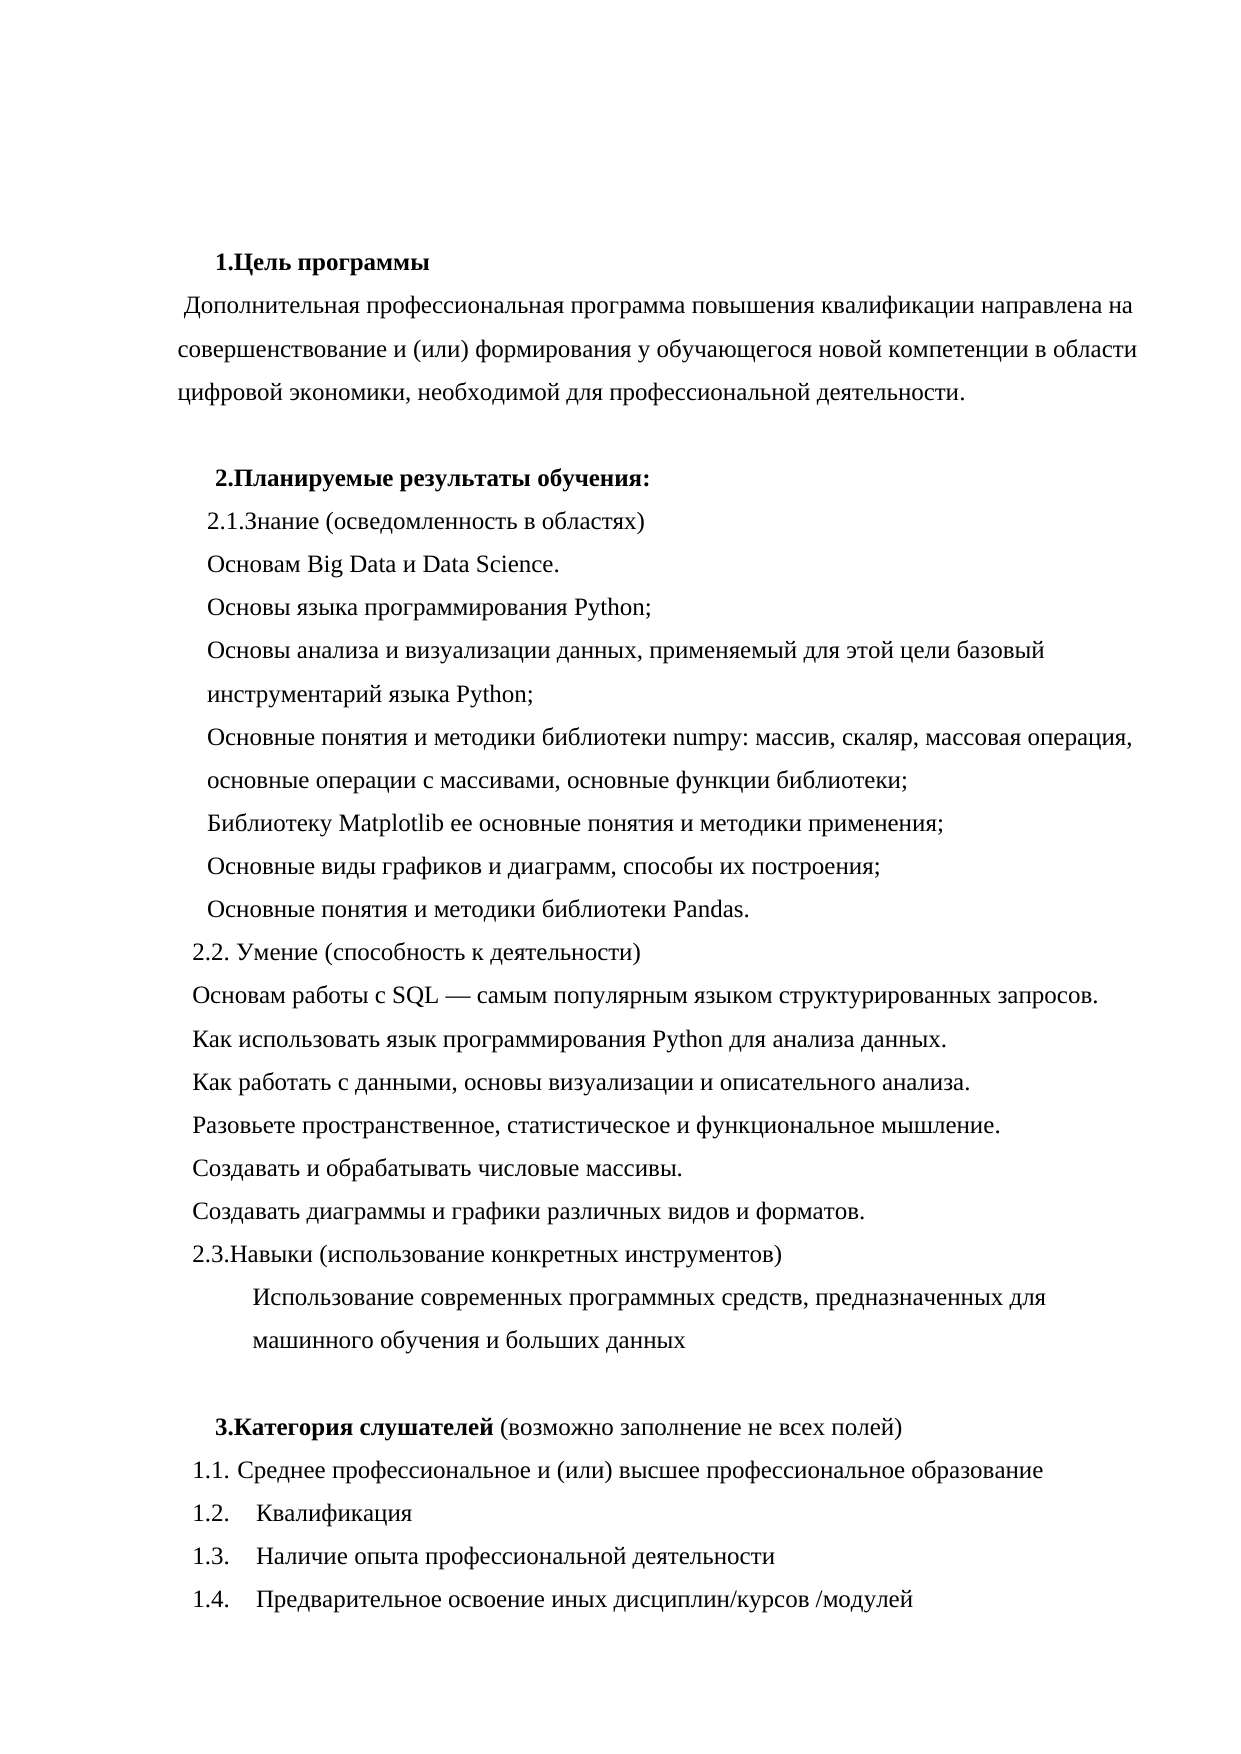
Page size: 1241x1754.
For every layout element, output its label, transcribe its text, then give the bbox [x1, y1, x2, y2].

list Наличие опыта профессиональной деятельности [192, 1541, 1152, 1570]
text Основам работы с SQL — самым популярным языком структурированных запросов. [192, 981, 1152, 1009]
text Основные понятия и методики библиотеки numpy: массив, скаляр, массовая операция, основные операции с массивами, основные функции библиотеки; [207, 722, 1152, 794]
text 2.1.Знание (осведомленность в областях) [207, 506, 1152, 535]
text Как работать с данными, основы визуализации и описательного анализа. [192, 1067, 1152, 1096]
list 1.Цель программы [215, 247, 1152, 276]
text Создавать и обрабатывать числовые массивы. [192, 1153, 1152, 1182]
text 2.3.Навыки (использование конкретных инструментов) [192, 1239, 1152, 1268]
text Использование современных программных средств, предназначенных для машинного обучения и больших данных [252, 1282, 1152, 1354]
list 2.Планируемые результаты обучения: [215, 463, 1152, 492]
text Основные виды графиков и диаграмм, способы их построения; [207, 851, 1152, 880]
text Библиотеку Matplotlib ее основные понятия и методики применения; [207, 808, 1152, 837]
list 3.Категория слушателей (возможно заполнение не всех полей) [215, 1412, 1152, 1441]
text Основные понятия и методики библиотеки Pandas. [207, 894, 1152, 923]
text Основы языка программирования Python; [207, 592, 1152, 621]
text Разовьете пространственное, статистическое и функциональное мышление. [192, 1110, 1152, 1139]
text 2.2. Умение (способность к деятельности) [192, 937, 1152, 966]
text Создавать диаграммы и графики различных видов и форматов. [192, 1196, 1152, 1225]
text Основы анализа и визуализации данных, применяемый для этой цели базовый инструментарий языка Python; [207, 636, 1152, 707]
text Основам Big Data и Data Science. [207, 549, 1152, 578]
list Среднее профессиональное и (или) высшее профессиональное образование [192, 1455, 1152, 1484]
list Квалификация [192, 1498, 1152, 1527]
list Дополнительная профессиональная программа повышения квалификации направлена на совершенствование и (или) формирования у обучающегося новой компетенции в области цифровой экономики, необходимой для профессиональной деятельности. [177, 291, 1152, 406]
text Как использовать язык программирования Python для анализа данных. [192, 1024, 1152, 1052]
list Предварительное освоение иных дисциплин/курсов /модулей [192, 1584, 1152, 1613]
